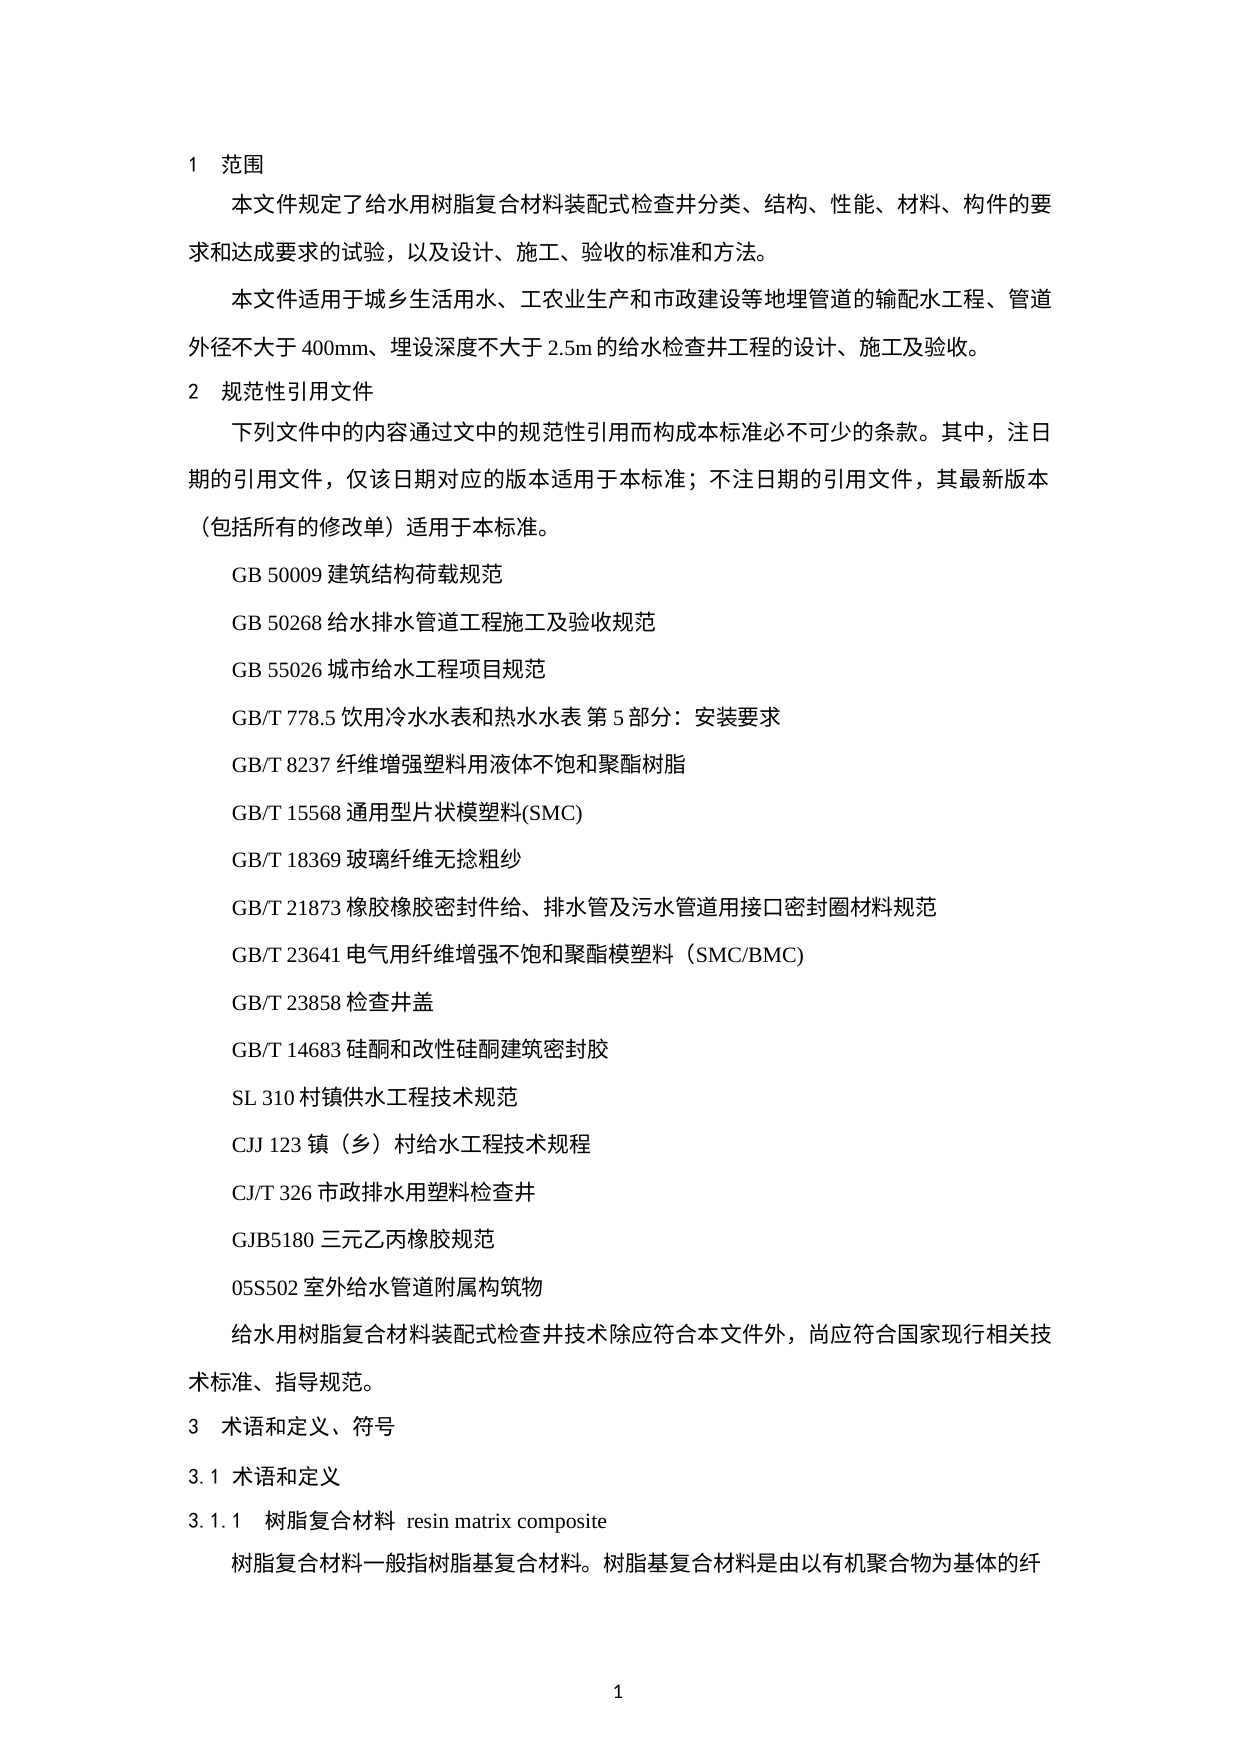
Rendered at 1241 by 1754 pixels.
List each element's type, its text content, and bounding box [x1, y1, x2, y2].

text 1 范围 [188, 150, 1052, 175]
text 本文件适用于城乡生活用水、工农业生产和市政建设等地埋管道的输配水工程、管道外径不大于400mm、埋设深度不大于2.5m的给水检查井工程的设计、施工及验收。 [188, 282, 1052, 362]
text GB/T 15568 通用型片状模塑料(SMC) [188, 795, 1052, 827]
text GB/T 21873 橡胶橡胶密封件给、排水管及污水管道用接口密封圈材料规范 [188, 890, 1052, 922]
text GB/T 8237 纤维増强塑料用液体不饱和聚酯树脂 [188, 747, 1052, 779]
text 本文件规定了给水用树脂复合材料装配式检查井分类、结构、性能、材料、构件的要求和达成要求的试验，以及设计、施工、验收的标准和方法。 [188, 187, 1052, 267]
text SL 310村镇供水工程技术规范 [188, 1080, 1052, 1112]
text GB/T 18369 玻璃纤维无捻粗纱 [188, 842, 1052, 874]
text 2 规范性引用文件 [188, 377, 1052, 402]
text 下列文件中的内容通过文中的规范性引用而构成本标准必不可少的条款。其中，注日期的引用文件，仅该日期对应的版本适用于本标准；不注日期的引用文件，其最新版本（包括所有的修改单）适用于本标准。 [188, 415, 1052, 542]
text GJB5180 三元乙丙橡胶规范 [188, 1222, 1052, 1254]
text 05S502室外给水管道附属构筑物 [188, 1270, 1052, 1302]
list 3.1 术语和定义 [188, 1462, 1052, 1487]
text 给水用树脂复合材料装配式检查井技术除应符合本文件外，尚应符合国家现行相关技术标准、指导规范。 [188, 1317, 1052, 1397]
list 3.1.1 树脂复合材料 resin matrix composite [188, 1506, 1052, 1533]
text GB 55026 城市给水工程项目规范 [188, 652, 1052, 684]
text GB/T 14683 硅酮和改性硅酮建筑密封胶 [188, 1032, 1052, 1064]
text CJ/T 326 市政排水用塑料检查井 [188, 1175, 1052, 1207]
text GB/T 23858 检查井盖 [188, 985, 1052, 1017]
text GB 50268 给水排水管道工程施工及验收规范 [188, 605, 1052, 637]
text GB/T 778.5 饮用冷水水表和热水水表 第5部分：安装要求 [188, 700, 1052, 732]
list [188, 1546, 1052, 1578]
text GB 50009 建筑结构荷载规范 [188, 557, 1052, 589]
text GB/T 23641电气用纤维增强不饱和聚酯模塑料（SMC/BMC) [188, 937, 1052, 969]
text CJJ 123 镇（乡）村给水工程技术规程 [188, 1127, 1052, 1159]
text 3 术语和定义、符号 [188, 1412, 1052, 1437]
